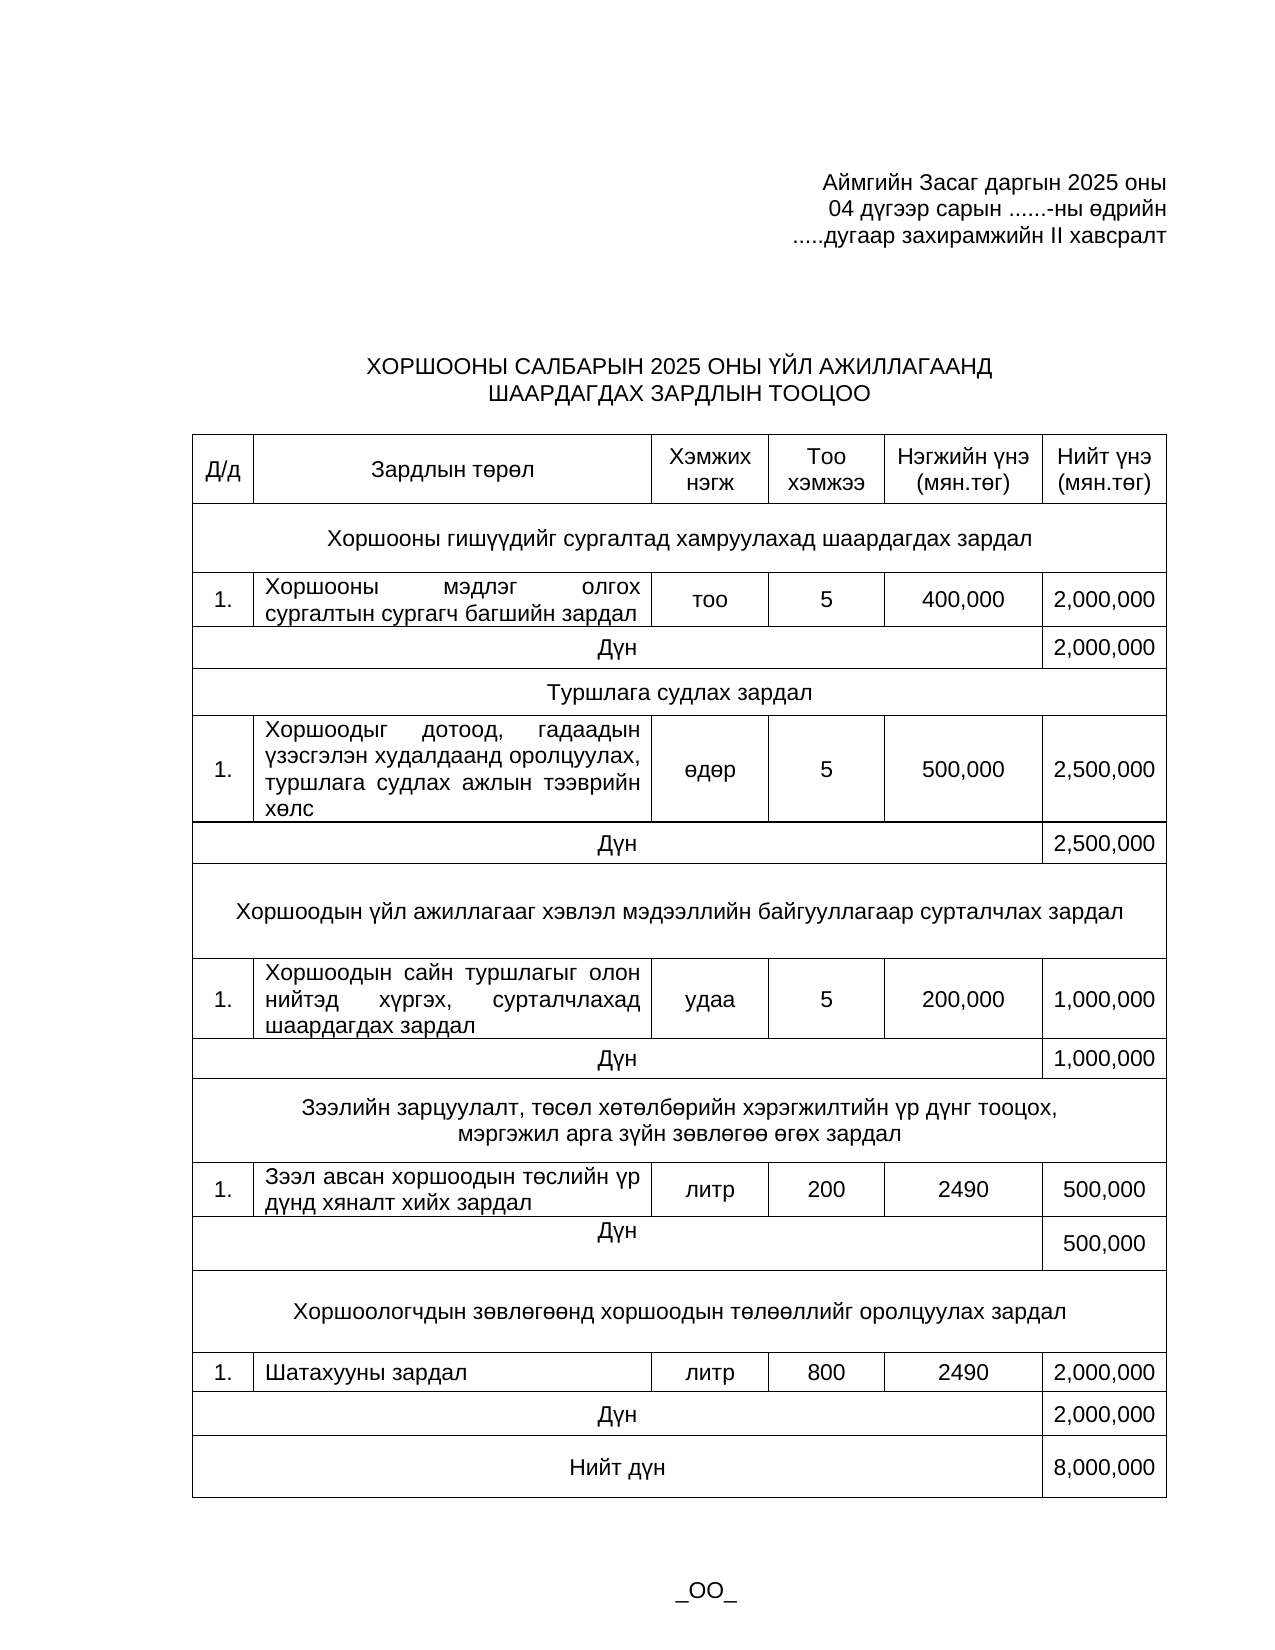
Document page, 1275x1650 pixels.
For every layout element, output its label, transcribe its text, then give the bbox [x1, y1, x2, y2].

table_cell Дүн [193, 823, 1042, 863]
table_cell Дүн [193, 1217, 1042, 1269]
table_cell 1. [193, 1163, 253, 1216]
table_cell 200 [769, 1163, 884, 1216]
table_cell 500,000 [1043, 1163, 1166, 1216]
table_cell 400,000 [885, 573, 1042, 626]
table_header Д/д [193, 435, 253, 503]
table_cell 2,000,000 [1043, 573, 1166, 626]
text ШААРДАГДАХ ЗАРДЛЫН ТООЦОО [192, 380, 1167, 406]
table_cell Дүн [193, 627, 1042, 668]
table_header Хэмжих нэгж [652, 435, 768, 503]
table_cell 5 [769, 573, 884, 626]
table_cell 2,000,000 [1043, 1392, 1166, 1435]
table_cell Нийт дүн [193, 1436, 1042, 1497]
table_cell Хоршоологчдын зөвлөгөөнд хоршоодын төлөөллийг оролцуулах зардал [193, 1271, 1166, 1352]
table_cell Хоршооны мэдлэг олгох сургалтын сургагч багшийн зардал [254, 573, 651, 626]
table_cell Хоршоодын үйл ажиллагааг хэвлэл мэдээллийн байгууллагаар сурталчлах зардал [193, 864, 1166, 958]
table_cell 8,000,000 [1043, 1436, 1166, 1497]
table_cell Зээлийн зарцуулалт, төсөл хөтөлбөрийн хэрэгжилтийн үр дүнг тооцох, мэргэжил арга зүйн зөвлөгөө өгөх зардал [193, 1079, 1166, 1162]
table_cell Хоршоодыг дотоод, гадаадын үзэсгэлэн худалдаанд оролцуулах, туршлага судлах ажлын тээврийн хөлс [254, 716, 651, 821]
table_header Тоо хэмжээ [769, 435, 884, 503]
table_header Нэгжийн үнэ (мян.төг) [885, 435, 1042, 503]
table_cell Хоршоодын сайн туршлагыг олон нийтэд хүргэх, сурталчлахад шаардагдах зардал [254, 959, 651, 1038]
table_cell Зээл авсан хоршоодын төслийн үр дүнд хяналт хийх зардал [254, 1163, 651, 1216]
table_cell литр [652, 1163, 768, 1216]
table_header Зардлын төрөл [254, 435, 651, 503]
table_cell 5 [769, 716, 884, 821]
table_cell тоо [652, 573, 768, 626]
table_cell 2,000,000 [1043, 627, 1166, 668]
table_cell 1,000,000 [1043, 959, 1166, 1038]
table_cell 2,000,000 [1043, 1353, 1166, 1391]
table_cell 1. [193, 959, 253, 1038]
table_cell Дүн [193, 1392, 1042, 1435]
table_cell Туршлага судлах зардал [193, 669, 1166, 715]
table_cell литр [652, 1353, 768, 1391]
table_cell 5 [769, 959, 884, 1038]
table_cell Дүн [193, 1039, 1042, 1078]
table_cell 1. [193, 1353, 253, 1391]
table_cell 1. [193, 716, 253, 821]
table_header Нийт үнэ (мян.төг) [1043, 435, 1166, 503]
table_cell удаа [652, 959, 768, 1038]
table_cell өдөр [652, 716, 768, 821]
table_cell 500,000 [1043, 1217, 1166, 1269]
table_cell 2490 [885, 1163, 1042, 1216]
text 04 дүгээр сарын ......-ны өдрийн [192, 195, 1167, 222]
text _ОО_ [192, 1577, 1167, 1603]
text .....дугаар захирамжийн II хавсралт [192, 222, 1167, 248]
table_cell 2490 [885, 1353, 1042, 1391]
text Аймгийн Засаг даргын 2025 оны [192, 169, 1167, 195]
table_cell 1. [193, 573, 253, 626]
table_cell 2,500,000 [1043, 716, 1166, 821]
table_cell 500,000 [885, 716, 1042, 821]
table_cell 2,500,000 [1043, 823, 1166, 863]
table_cell 200,000 [885, 959, 1042, 1038]
table_cell 1,000,000 [1043, 1039, 1166, 1078]
table_cell Хоршооны гишүүдийг сургалтад хамруулахад шаардагдах зардал [193, 504, 1166, 572]
table_cell 800 [769, 1353, 884, 1391]
text ХОРШООНЫ САЛБАРЫН 2025 ОНЫ ҮЙЛ АЖИЛЛАГААНД [192, 353, 1167, 380]
table_cell Шатахууны зардал [254, 1353, 651, 1391]
